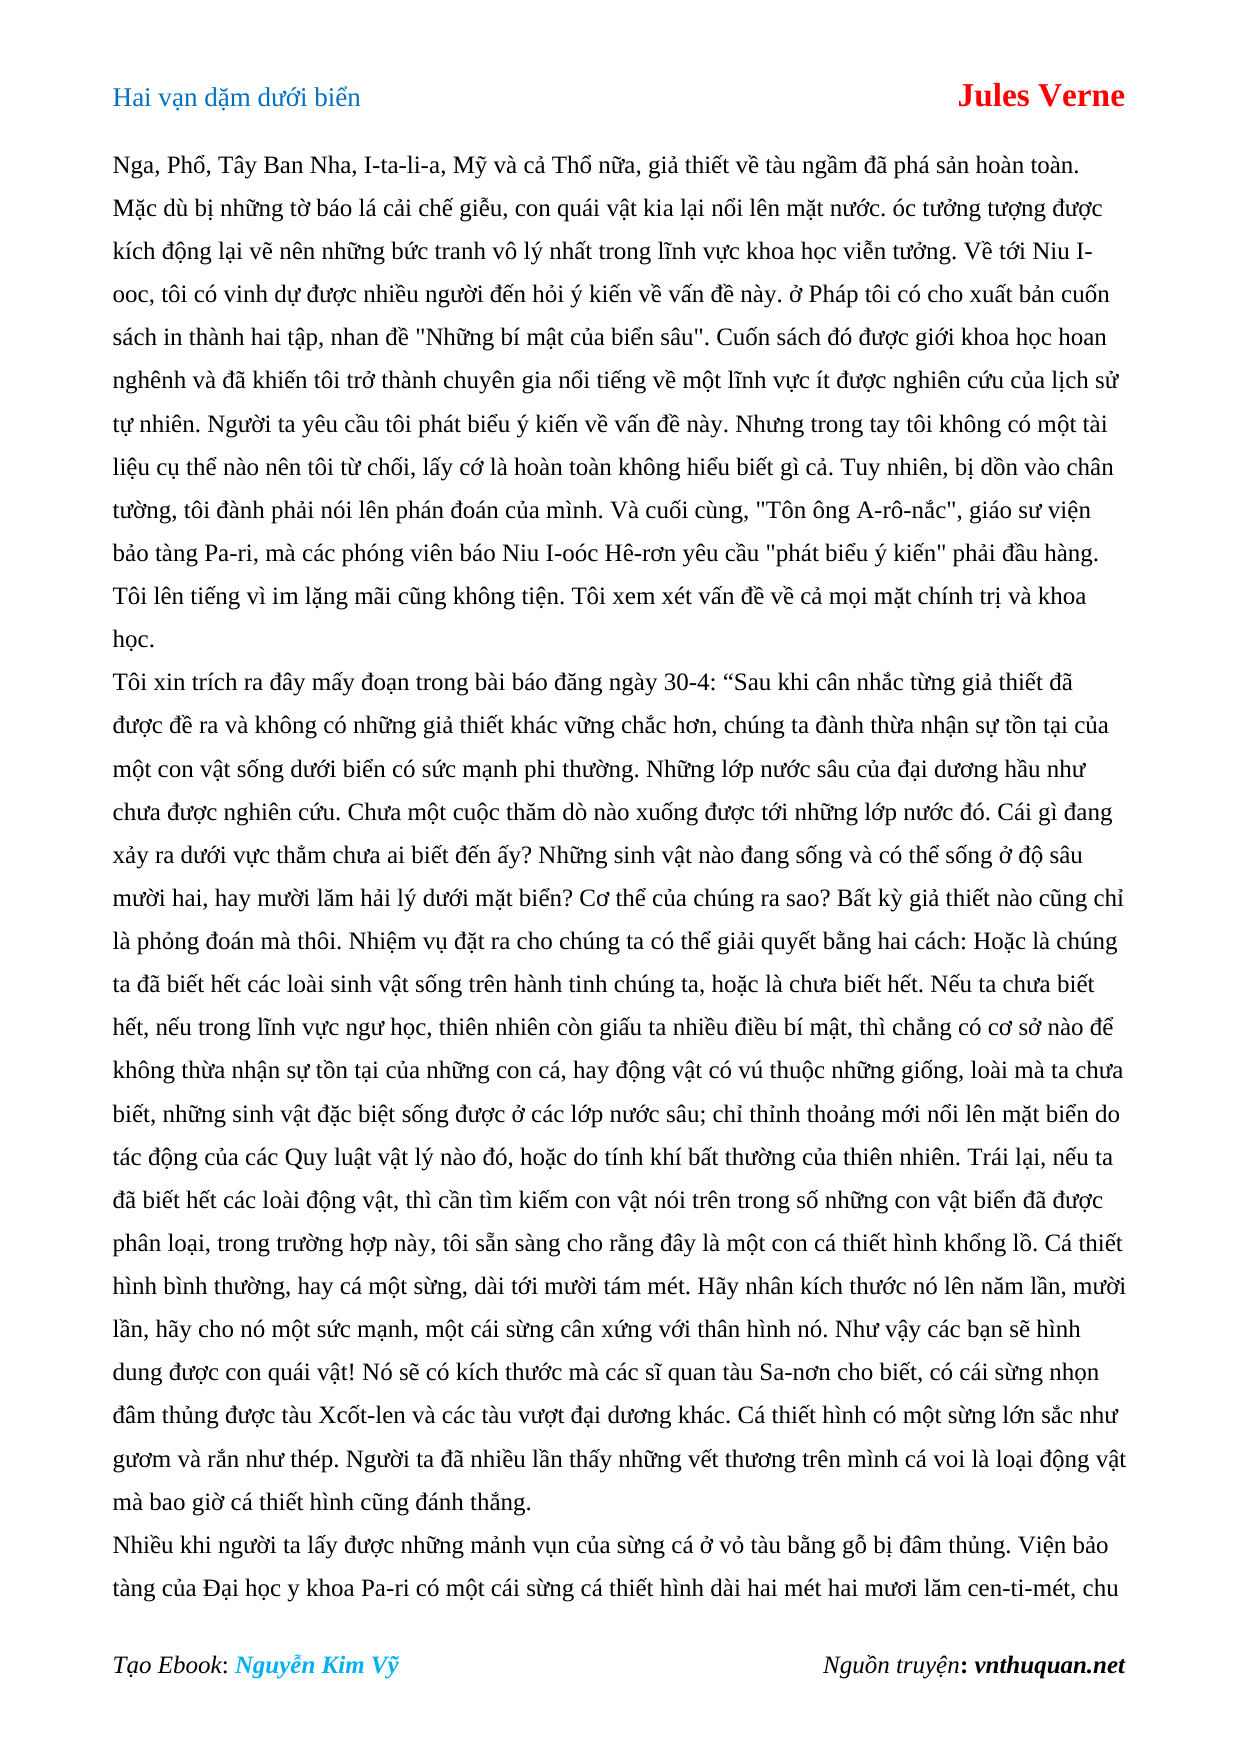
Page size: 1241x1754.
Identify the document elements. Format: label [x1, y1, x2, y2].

text [112, 150, 1128, 1602]
